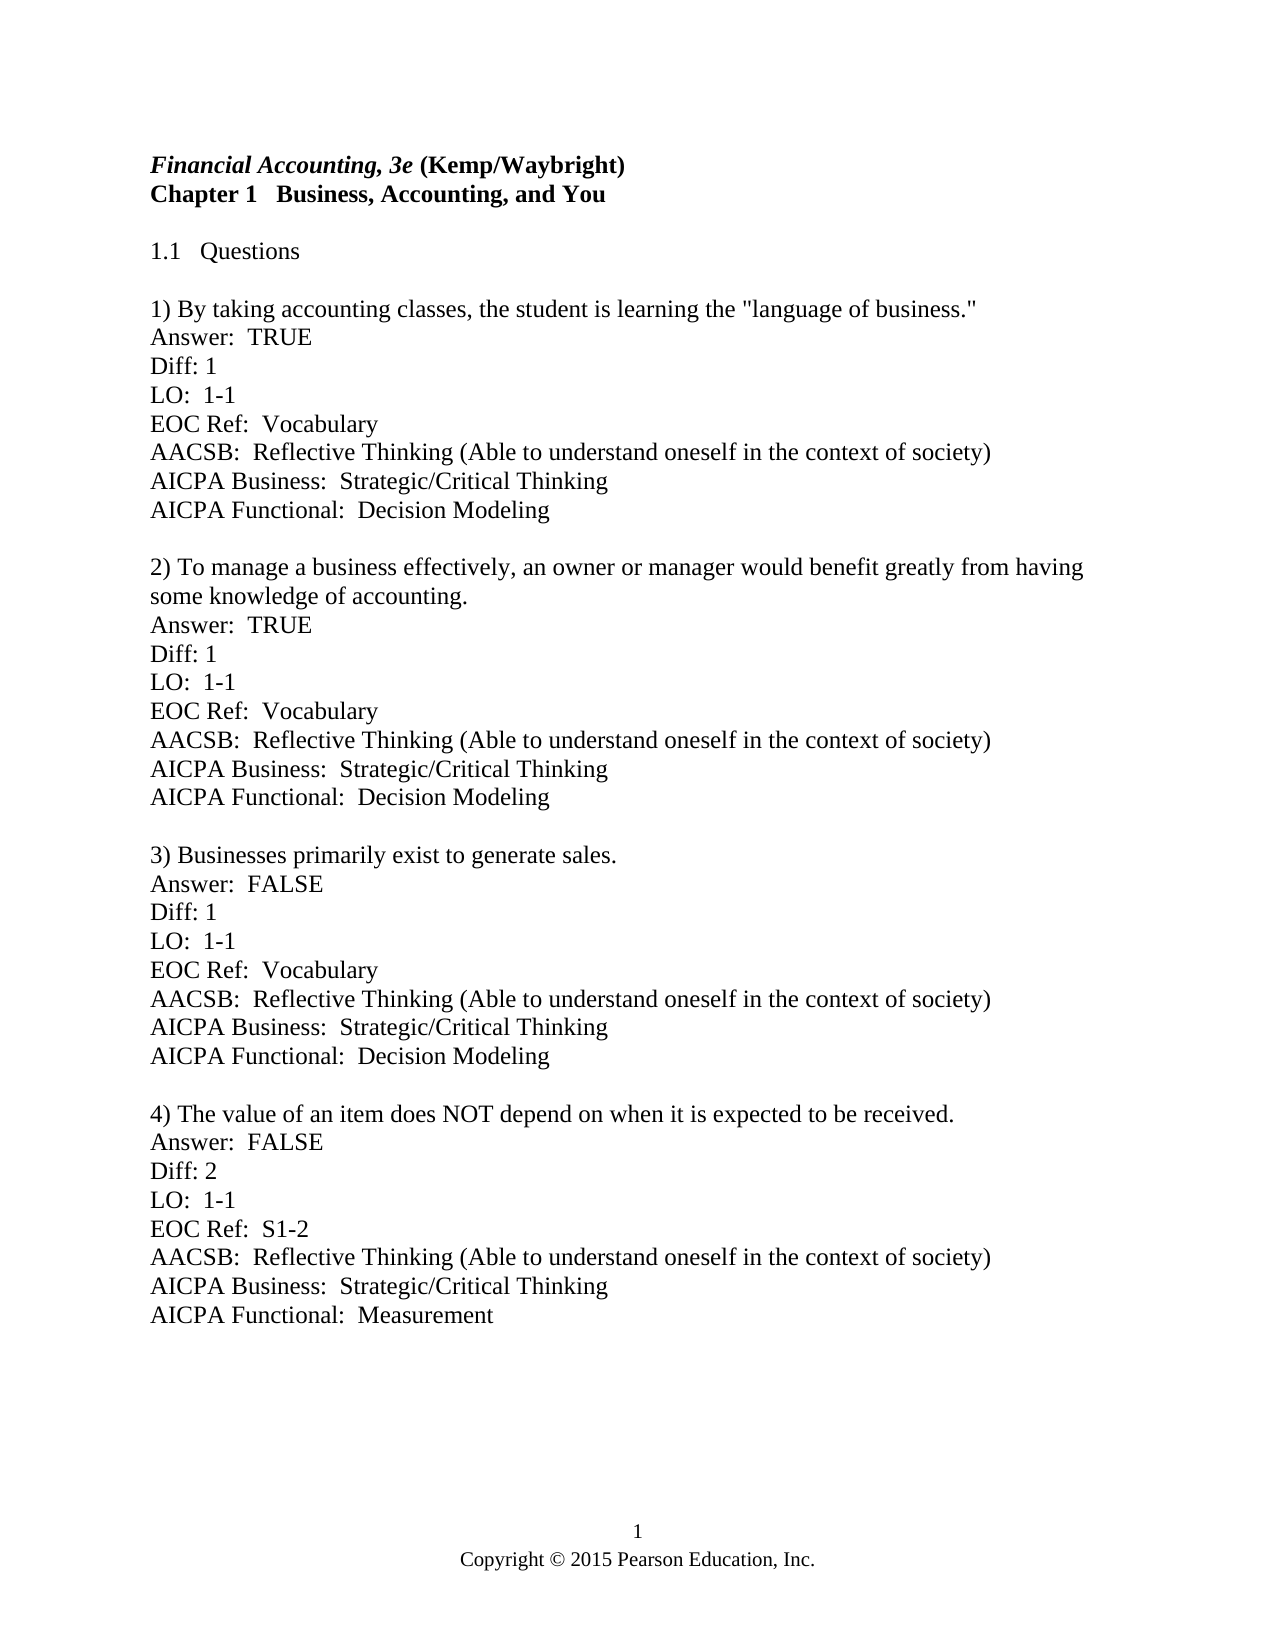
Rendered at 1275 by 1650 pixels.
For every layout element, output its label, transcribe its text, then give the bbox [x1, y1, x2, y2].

text AICPA Business: Strategic/Critical Thinking [150, 754, 1125, 782]
text Answer: FALSE [150, 869, 1125, 897]
text LO: 1-1 [150, 380, 1125, 409]
text LO: 1-1 [150, 667, 1125, 696]
text AICPA Business: Strategic/Critical Thinking [150, 466, 1125, 495]
text AACSB: Reflective Thinking (Able to understand oneself in the context of society) [150, 725, 1125, 754]
text Diff: 2 [150, 1156, 1125, 1185]
text AICPA Functional: Decision Modeling [150, 782, 1125, 811]
text EOC Ref: Vocabulary [150, 409, 1125, 437]
text 1) By taking accounting classes, the student is learning the "language of business." [150, 294, 1125, 322]
text Answer: TRUE [150, 322, 1125, 351]
text Diff: 1 [150, 639, 1125, 667]
text 4) The value of an item does NOT depend on when it is expected to be received. [150, 1099, 1125, 1127]
text AICPA Business: Strategic/Critical Thinking [150, 1012, 1125, 1041]
text AICPA Functional: Measurement [150, 1300, 1125, 1329]
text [150, 1242, 1125, 1271]
text 2) To manage a business effectively, an owner or manager would benefit greatly from having some knowledge of accounting. [150, 552, 1125, 610]
text Diff: 1 [150, 897, 1125, 926]
text 3) Businesses primarily exist to generate sales. [150, 840, 1125, 869]
text LO: 1-1 [150, 1185, 1125, 1214]
text Answer: TRUE [150, 610, 1125, 639]
text AACSB: Reflective Thinking (Able to understand oneself in the context of society) [150, 437, 1125, 466]
text EOC Ref: Vocabulary [150, 955, 1125, 984]
text EOC Ref: Vocabulary [150, 696, 1125, 725]
text EOC Ref: S1-2 [150, 1214, 1125, 1242]
text 1.1 Questions [150, 236, 1125, 265]
text Diff: 1 [150, 351, 1125, 380]
text Financial Accounting, 3e (Kemp/Waybright) [150, 150, 1125, 179]
text AICPA Business: Strategic/Critical Thinking [150, 1271, 1125, 1300]
text AICPA Functional: Decision Modeling [150, 1041, 1125, 1070]
text Chapter 1 Business, Accounting, and You [150, 179, 1125, 207]
text AACSB: Reflective Thinking (Able to understand oneself in the context of society) [150, 984, 1125, 1012]
text LO: 1-1 [150, 926, 1125, 955]
text Answer: FALSE [150, 1127, 1125, 1156]
text AICPA Functional: Decision Modeling [150, 495, 1125, 524]
